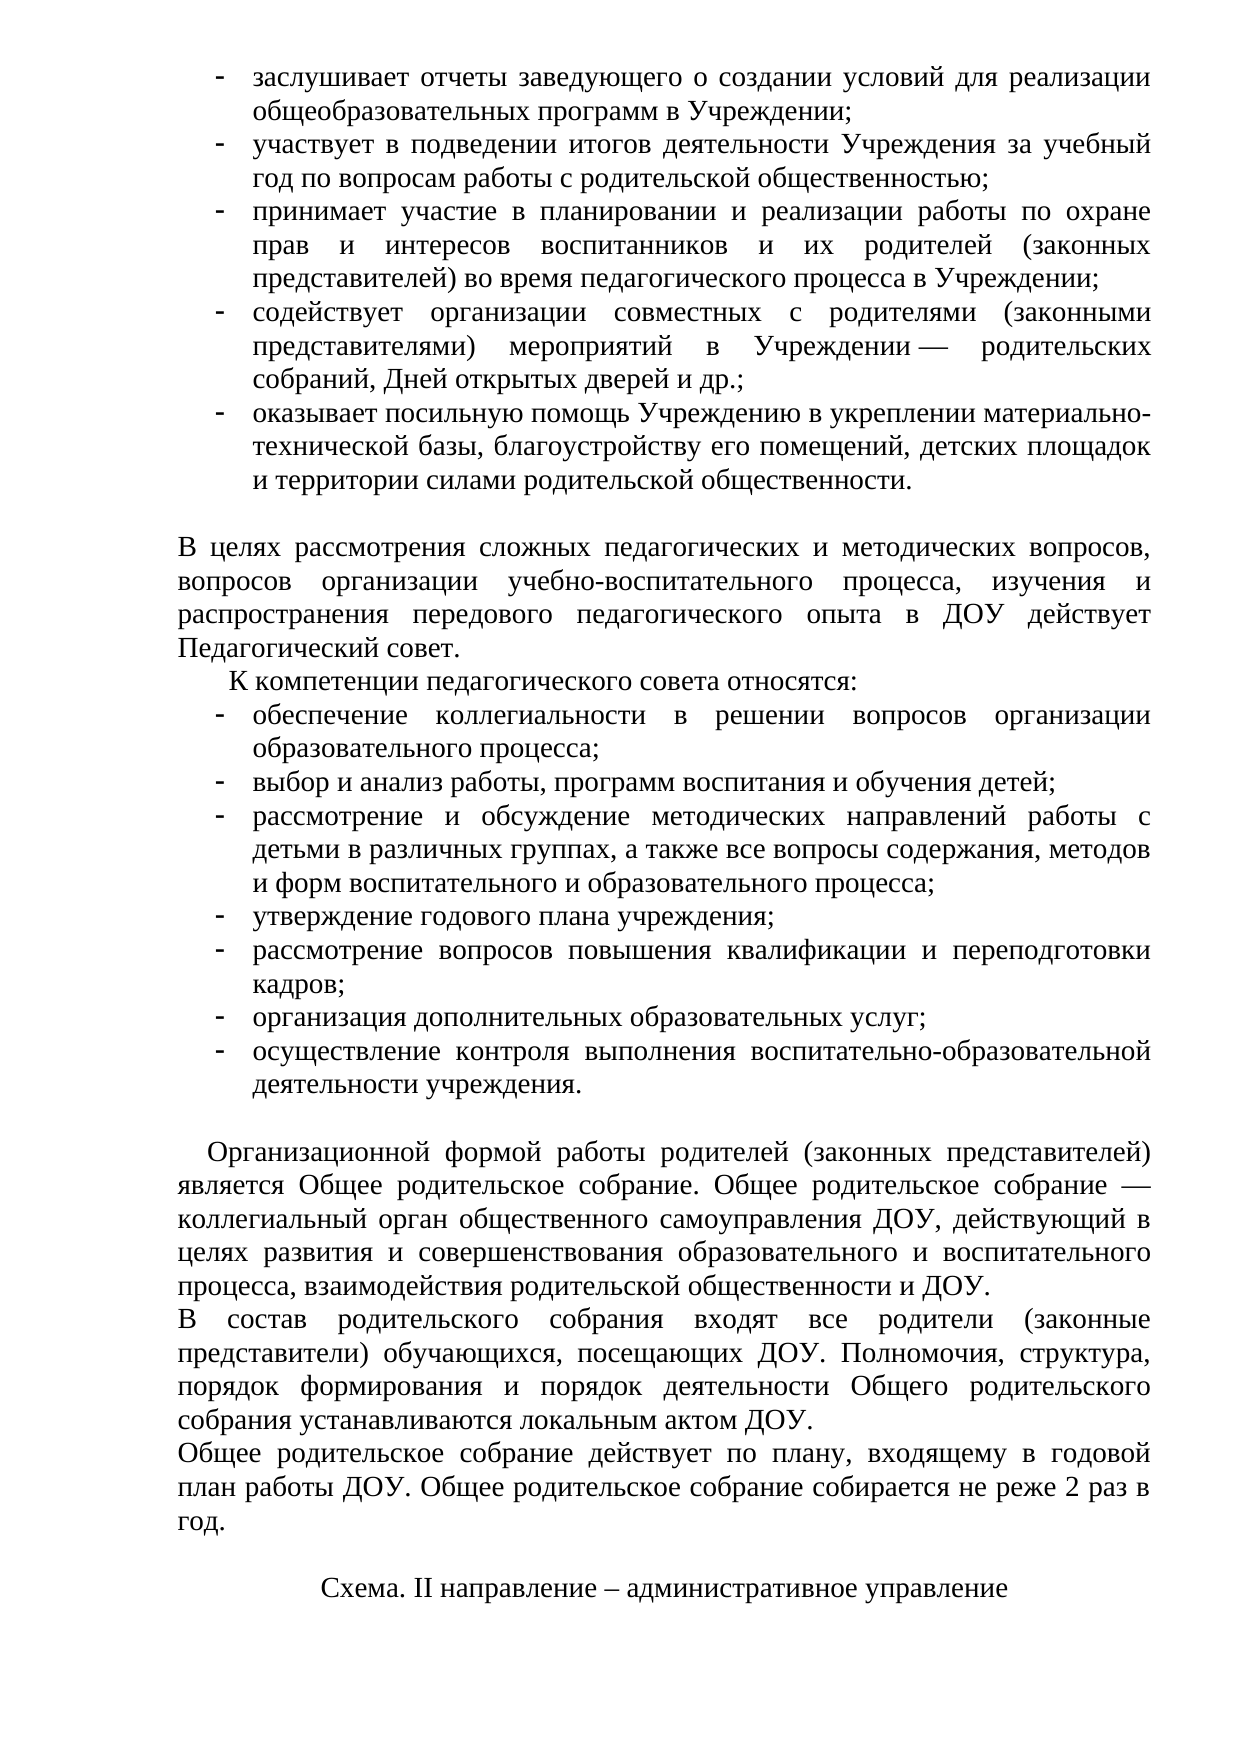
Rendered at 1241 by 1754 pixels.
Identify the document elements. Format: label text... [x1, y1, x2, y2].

text Организационной формой работы родителей (законных представителей) является Общее родительское собрание. Общее родительское собрание — коллегиальный орган общественного самоуправления ДОУ, действующий в целях развития и совершенствования образовательного и воспитательного процесса, взаимодействия родительской общественности и ДОУ. [177, 1134, 1152, 1301]
list рассмотрение вопросов повышения квалификации и переподготовки кадров; [215, 932, 1152, 999]
list заслушивает отчеты заведующего о создании условий для реализации общеобразовательных программ в Учреждении; [215, 59, 1152, 126]
list обеспечение коллегиальности в решении вопросов организации образовательного процесса; [215, 697, 1152, 764]
list оказывает посильную помощь Учреждению в укреплении материально-технической базы, благоустройству его помещений, детских площадок и территории силами родительской общественности. [215, 395, 1152, 496]
text К компетенции педагогического совета относятся: [177, 663, 1152, 697]
list рассмотрение и обсуждение методических направлений работы с детьми в различных группах, а также все вопросы содержания, методов и форм воспитательного и образовательного процесса; [215, 798, 1152, 898]
list участвует в подведении итогов деятельности Учреждения за учебный год по вопросам работы с родительской общественностью; [215, 126, 1152, 193]
list содействует организации совместных с родителями (законными представителями) мероприятий в Учреждении — родительских собраний, Дней открытых дверей и др.; [215, 294, 1152, 395]
list принимает участие в планировании и реализации работы по охране прав и интересов воспитанников и их родителей (законных представителей) во время педагогического процесса в Учреждении; [215, 193, 1152, 294]
text Схема. II направление – административное управление [177, 1570, 1152, 1603]
list утверждение годового плана учреждения; [215, 898, 1152, 932]
list организация дополнительных образовательных услуг; [215, 999, 1152, 1033]
list выбор и анализ работы, программ воспитания и обучения детей; [215, 764, 1152, 798]
text В состав родительского собрания входят все родители (законные представители) обучающихся, посещающих ДОУ. Полномочия, структура, порядок формирования и порядок деятельности Общего родительского собрания устанавливаются локальным актом ДОУ. [177, 1301, 1152, 1436]
text Общее родительское собрание действует по плану, входящему в годовой план работы ДОУ. Общее родительское собрание собирается не реже 2 раз в год. [177, 1436, 1152, 1536]
text В целях рассмотрения сложных педагогических и методических вопросов, вопросов организации учебно-воспитательного процесса, изучения и распространения передового педагогического опыта в ДОУ действует Педагогический совет. [177, 529, 1152, 663]
list осуществление контроля выполнения воспитательно-образовательной деятельности учреждения. [215, 1033, 1152, 1100]
